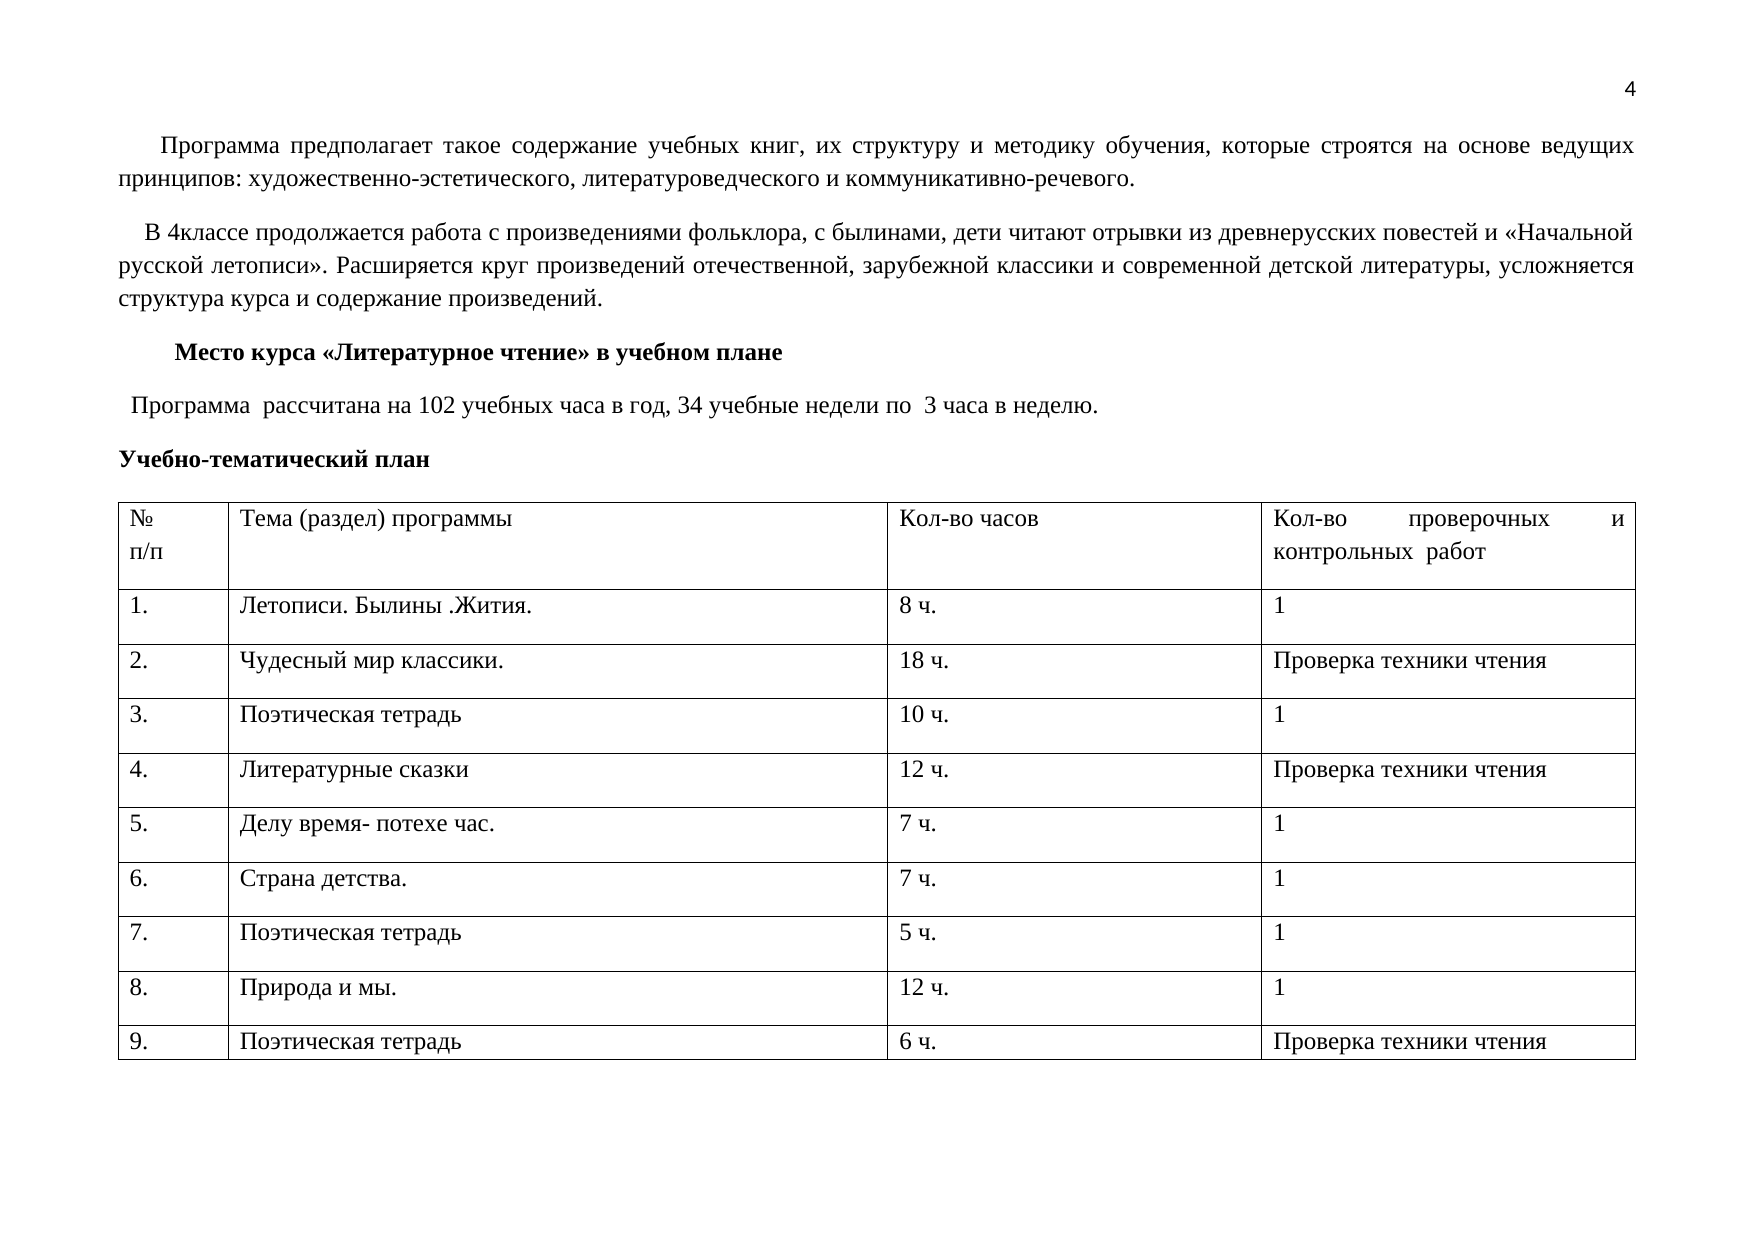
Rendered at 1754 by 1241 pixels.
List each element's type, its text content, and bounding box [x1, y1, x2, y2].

table_cell 9. [119, 1026, 228, 1059]
text Программа предполагает такое содержание учебных книг, их структуру и методику обучения, которые строятся на основе ведущих принципов: художественно-эстетического, литературоведческого и коммуникативно-речевого. [118, 130, 1636, 192]
table_cell 18 ч. [888, 645, 1261, 698]
text Учебно-тематический план [118, 444, 1636, 473]
table_header Кол-во часов [888, 503, 1261, 589]
table_cell Чудесный мир классики. [229, 645, 887, 698]
table_cell 8 ч. [888, 590, 1261, 644]
table_cell 1 [1262, 917, 1635, 971]
table_cell 7. [119, 917, 228, 971]
table_cell Делу время- потехе час. [229, 808, 887, 862]
text В 4классе продолжается работа с произведениями фольклора, с былинами, дети читают отрывки из древнерусских повестей и «Начальной русской летописи». Расширяется круг произведений отечественной, зарубежной классики и современной детской литературы, усложняется структура курса и содержание произведений. [118, 217, 1636, 312]
table_cell Литературные сказки [229, 754, 887, 807]
table_cell 7 ч. [888, 808, 1261, 862]
table_cell 2. [119, 645, 228, 698]
table_cell 10 ч. [888, 699, 1261, 753]
table_cell 1 [1262, 972, 1635, 1025]
table_cell 1 [1262, 590, 1635, 644]
table_cell Поэтическая тетрадь [229, 917, 887, 971]
table_cell 5. [119, 808, 228, 862]
table_cell 1. [119, 590, 228, 644]
table_header Тема (раздел) программы [229, 503, 887, 589]
table_cell Проверка техники чтения [1262, 645, 1635, 698]
table_cell Страна детства. [229, 863, 887, 916]
table_cell 7 ч. [888, 863, 1261, 916]
table_cell Природа и мы. [229, 972, 887, 1025]
text Место курса «Литературное чтение» в учебном плане [118, 337, 1636, 365]
table_cell 3. [119, 699, 228, 753]
table_cell 6 ч. [888, 1026, 1261, 1059]
table_cell 12 ч. [888, 972, 1261, 1025]
table_cell 4. [119, 754, 228, 807]
table_cell Летописи. Былины .Жития. [229, 590, 887, 644]
table_header № п/п [119, 503, 228, 589]
table_header Кол-во проверочных и контрольных работ [1262, 503, 1635, 589]
table_cell Поэтическая тетрадь [229, 1026, 887, 1059]
table_cell Поэтическая тетрадь [229, 699, 887, 753]
table_cell 1 [1262, 808, 1635, 862]
table_cell 6. [119, 863, 228, 916]
table_cell 1 [1262, 863, 1635, 916]
text Программа рассчитана на 102 учебных часа в год, 34 учебные недели по 3 часа в неделю. [118, 391, 1636, 419]
table_cell Проверка техники чтения [1262, 754, 1635, 807]
table_cell 1 [1262, 699, 1635, 753]
table_cell 8. [119, 972, 228, 1025]
table_cell 12 ч. [888, 754, 1261, 807]
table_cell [1262, 1026, 1635, 1059]
table_cell 5 ч. [888, 917, 1261, 971]
